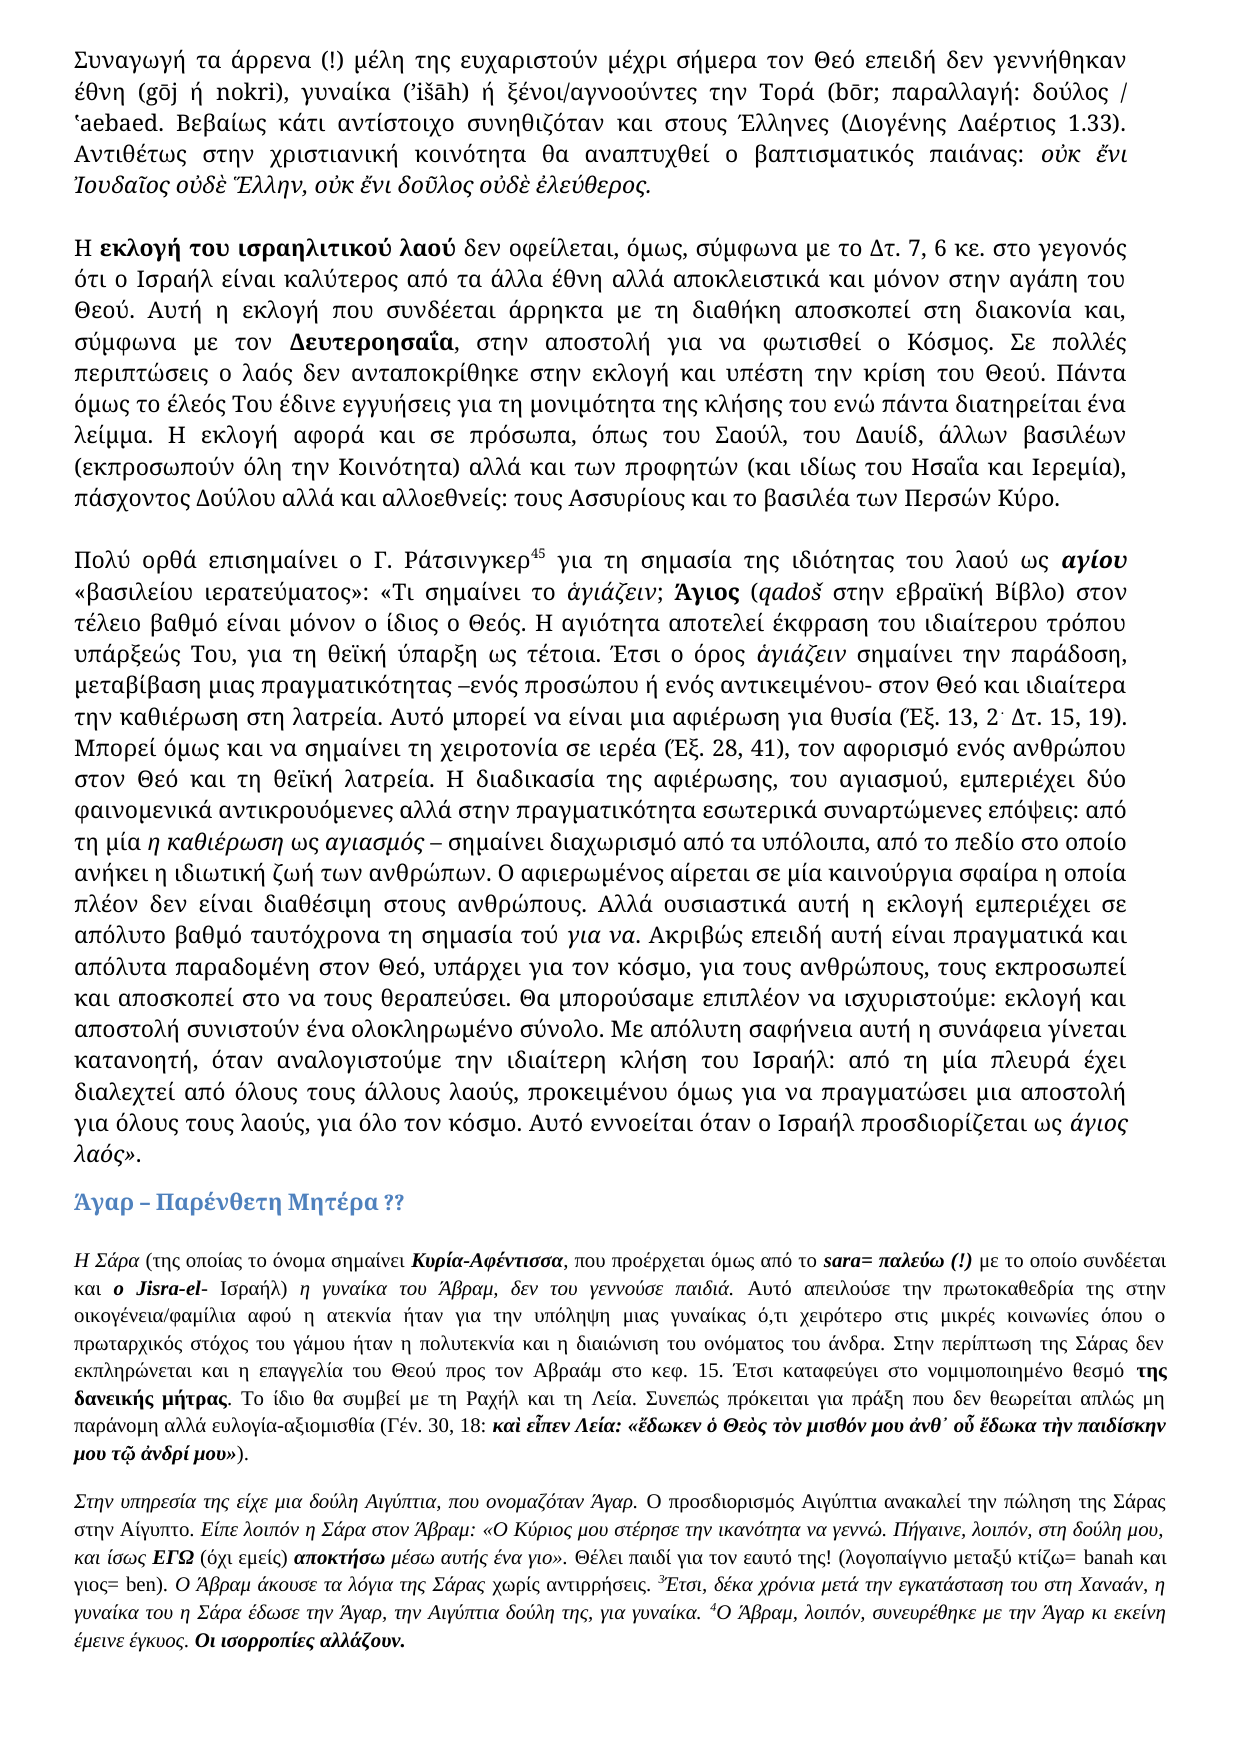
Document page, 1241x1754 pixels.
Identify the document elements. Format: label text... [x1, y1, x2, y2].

text Στην υπηρεσία της είχε μια δούλη Αιγύπτια, που ονομαζόταν Άγαρ. Ο προσδιορισμός Αιγύπτια ανακαλεί την πώληση της Σάρας στην Αίγυπτο. Είπε λοιπόν η Σάρα στον Άβραμ: «Ο Κύριος μου στέρησε την ικανότητα να γεννώ. Πήγαινε, λοιπόν, στη δούλη μου, και ίσως ΕΓΩ (όχι εμείς) αποκτήσω μέσω αυτής ένα γιο». Θέλει παιδί για τον εαυτό της! (λογοπαίγνιο μεταξύ κτίζω= banah και γιος= ben). O Άβραμ άκουσε τα λόγια της Σάρας χωρίς αντιρρήσεις. 3Έτσι, δέκα χρόνια μετά την εγκατάσταση του στη Χαναάν, η γυναίκα του η Σάρα έδωσε την Άγαρ, την Αιγύπτια δούλη της, για γυναίκα. 4Ο Άβραμ, λοιπόν, συνευρέθηκε με την Άγαρ κι εκείνη έμεινε έγκυος. Οι ισορροπίες αλλάζουν. [74, 1489, 1167, 1652]
text Η εκλογή του ισραηλιτικού λαού δεν οφείλεται, όμως, σύμφωνα με το Δτ. 7, 6 κε. στο γεγονός ότι ο Ισραήλ είναι καλύτερος από τα άλλα έθνη αλλά αποκλειστικά και μόνον στην αγάπη του Θεού. αυτή η εκλογή που συνδέεται άρρηκτα με τη διαθήκη αποσκοπεί στη διακονία και, σύμφωνα με τον Δευτεροησαΐα, στην αποστολή για να φωτισθεί ο Κόσμος. Σε πολλές περιπτώσεις ο λαός δεν ανταποκρίθηκε στην εκλογή και υπέστη την κρίση του Θεού. Πάντα όμως το έλεός Του έδινε εγγυήσεις για τη μονιμότητα της κλήσης του ενώ πάντα διατηρείται ένα λείμμα. Η εκλογή αφορά και σε πρόσωπα, όπως του Σαούλ, του Δαυίδ, άλλων βασιλέων (εκπροσωπούν όλη την Κοινότητα) αλλά και των προφητών (και ιδίως του Ησαΐα και Ιερεμία), πάσχοντος Δούλου αλλά και αλλοεθνείς: τους Ασσυρίους και το βασιλέα των Περσών Κύρο. [74, 232, 1128, 513]
text Πολύ ορθά επισημαίνει ο Γ. Ράτσινγκερ για τη σημασία της ιδιότητας του λαού ως αγίου «βασιλείου ιερατεύματος»: «Τι σημαίνει το ἁγιάζειν; Άγιος (qadoš στην εβραϊκή Βίβλο) στον τέλειο βαθμό είναι μόνον ο ίδιος ο Θεός. Η αγιότητα αποτελεί έκφραση του ιδιαίτερου τρόπου υπάρξεώς Του, για τη θεϊκή ύπαρξη ως τέτοια. Έτσι ο όρος ἁγιάζειν σημαίνει την παράδοση, μεταβίβαση μιας πραγματικότητας –ενός προσώπου ή ενός αντικειμένου- στον Θεό και ιδιαίτερα την καθιέρωση στη λατρεία. Αυτό μπορεί να είναι μια αφιέρωση για θυσία (Έξ. 13, 2. Δτ. 15, 19). Μπορεί όμως και να σημαίνει τη χειροτονία σε ιερέα (Έξ. 28, 41), τον αφορισμό ενός ανθρώπου στον Θεό και τη θεϊκή λατρεία. Η διαδικασία της αφιέρωσης, του αγιασμού, εμπεριέχει δύο φαινομενικά αντικρουόμενες αλλά στην πραγματικότητα εσωτερικά συναρτώμενες επόψεις: από τη μία η καθιέρωση ως αγιασμός – σημαίνει διαχωρισμό από τα υπόλοιπα, από το πεδίο στο οποίο ανήκει η ιδιωτική ζωή των ανθρώπων. Ο αφιερωμένος αίρεται σε μία καινούργια σφαίρα η οποία πλέον δεν είναι διαθέσιμη στους ανθρώπους. Αλλά ουσιαστικά αυτή η εκλογή εμπεριέχει σε απόλυτο βαθμό ταυτόχρονα τη σημασία τού για να. Ακριβώς επειδή αυτή είναι πραγματικά και απόλυτα παραδομένη στον Θεό, υπάρχει για τον κόσμο, για τους ανθρώπους, τους εκπροσωπεί και αποσκοπεί στο να τους θεραπεύσει. Θα μπορούσαμε επιπλέον να ισχυριστούμε: εκλογή και αποστολή συνιστούν ένα ολοκληρωμένο σύνολο. Με απόλυτη σαφήνεια αυτή η συνάφεια γίνεται κατανοητή, όταν αναλογιστούμε την ιδιαίτερη κλήση του Ισραήλ: από τη μία πλευρά έχει διαλεχτεί από όλους τους άλλους λαούς, προκειμένου όμως για να πραγματώσει μια αποστολή για όλους τους λαούς, για όλο τον κόσμο. Αυτό εννοείται όταν ο Ισραήλ προσδιορίζεται ως άγιος λαός». [74, 544, 1128, 1169]
text Η Σάρα (της οποίας το όνομα σημαίνει Κυρία-Αφέντισσα, που προέρχεται όμως από το sara= παλεύω (!) με το οποίο συνδέεται και ο Jisra-el- Ισραήλ) η γυναίκα του Άβραμ, δεν του γεννούσε παιδιά. Αυτό απειλούσε την πρωτοκαθεδρία της στην οικογένεια/φαμίλια αφού η ατεκνία ήταν για την υπόληψη μιας γυναίκας ό,τι χειρότερο στις μικρές κοινωνίες όπου ο πρωταρχικός στόχος του γάμου ήταν η πολυτεκνία και η διαιώνιση του ονόματος του άνδρα. Στην περίπτωση της Σάρας δεν εκπληρώνεται και η επαγγελία του Θεού προς τον Αβραάμ στο κεφ. 15. Έτσι καταφεύγει στο νομιμοποιημένο θεσμό της δανεικής μήτρας. Το ίδιο θα συμβεί με τη Ραχήλ και τη Λεία. Συνεπώς πρόκειται για πράξη που δεν θεωρείται απλώς μη παράνομη αλλά ευλογία-αξιομισθία (Γέν. 30, 18: καὶ εἶπεν Λεία: «ἔδωκεν ὁ Θεὸς τὸν μισθόν μου ἀνθ᾽ οὗ ἔδωκα τὴν παιδίσκην μου τῷ ἀνδρί μου»). [74, 1248, 1167, 1465]
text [74, 44, 1128, 201]
subtitle Άγαρ – Παρένθετη Μητέρα ?? [74, 1190, 1167, 1217]
